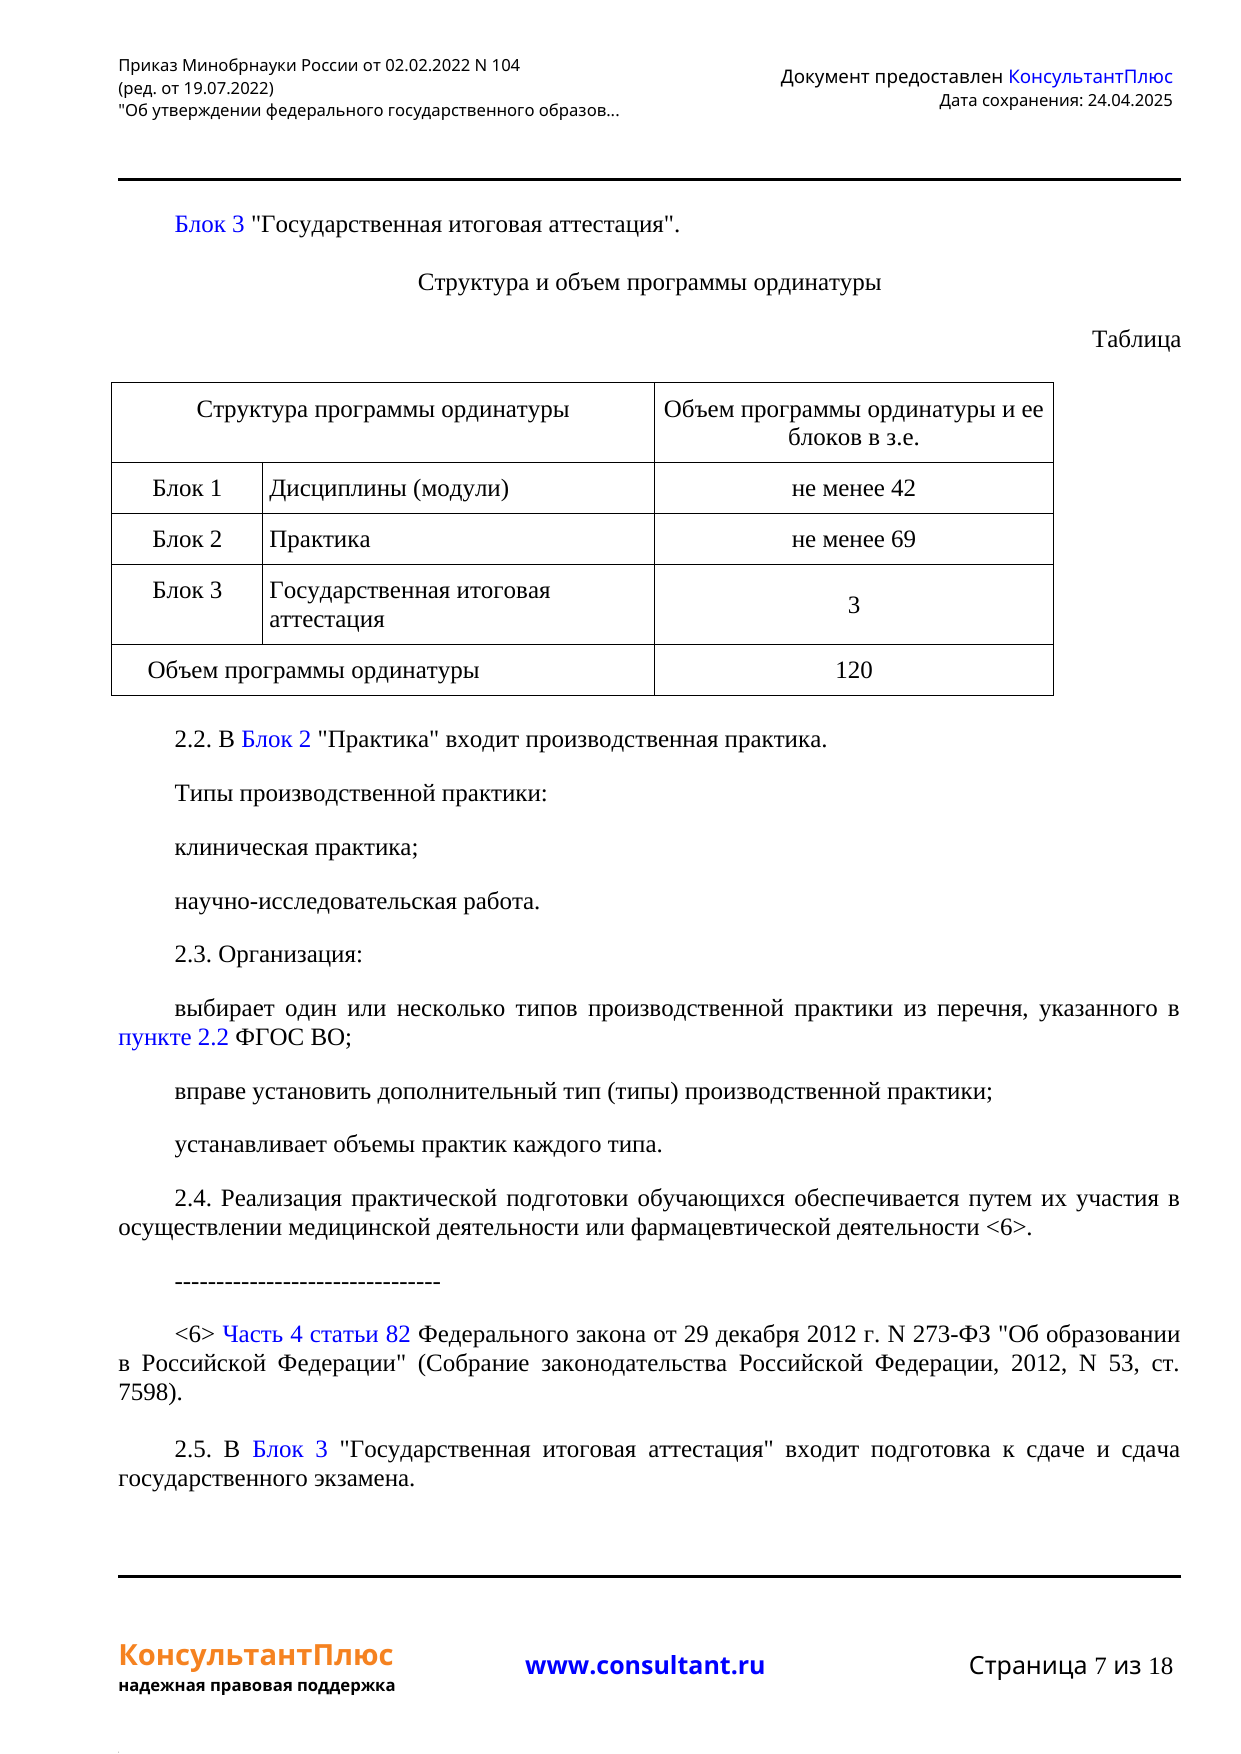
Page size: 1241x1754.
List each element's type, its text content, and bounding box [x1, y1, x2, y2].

table_cell не менее 42 [655, 463, 1053, 513]
text <6> Часть 4 статьи 82 Федерального закона от 29 декабря 2012 г. N 273-ФЗ "Об образовании в Российской Федерации" (Собрание законодательства Российской Федерации, 2012, N 53, ст. 7598). [118, 1319, 1181, 1406]
table_cell 3 [655, 565, 1053, 644]
text 2.5. В Блок 3 "Государственная итоговая аттестация" входит подготовка к сдаче и сдача государственного экзамена. [118, 1434, 1181, 1492]
text Структура и объем программы ординатуры [118, 267, 1181, 296]
table_cell Блок 1 [112, 463, 262, 513]
text научно-исследовательская работа. [118, 886, 1181, 914]
text устанавливает объемы практик каждого типа. [118, 1129, 1181, 1158]
table_cell 120 [655, 645, 1053, 695]
text вправе установить дополнительный тип (типы) производственной практики; [118, 1076, 1181, 1104]
text -------------------------------- [118, 1266, 1181, 1294]
table_cell Государственная итоговая аттестация [263, 565, 654, 644]
table_header Структура программы ординатуры [112, 383, 654, 462]
text выбирает один или несколько типов производственной практики из перечня, указанного в пункте 2.2 ФГОС ВО; [118, 993, 1181, 1051]
table_header Объем программы ординатуры и ее блоков в з.е. [655, 383, 1053, 462]
text 2.3. Организация: [118, 939, 1181, 968]
text 2.2. В Блок 2 "Практика" входит производственная практика. [118, 724, 1181, 753]
text Блок 3 "Государственная итоговая аттестация". [118, 209, 1181, 238]
table_cell Блок 3 [112, 565, 262, 644]
text Типы производственной практики: [118, 778, 1181, 807]
text клиническая практика; [118, 832, 1181, 861]
table_cell Блок 2 [112, 514, 262, 564]
table_cell не менее 69 [655, 514, 1053, 564]
text Таблица [118, 324, 1181, 353]
text 2.4. Реализация практической подготовки обучающихся обеспечивается путем их участия в осуществлении медицинской деятельности или фармацевтической деятельности <6>. [118, 1183, 1181, 1241]
table_cell Объем программы ординатуры [112, 645, 654, 695]
table_cell Практика [263, 514, 654, 564]
table_cell Дисциплины (модули) [263, 463, 654, 513]
